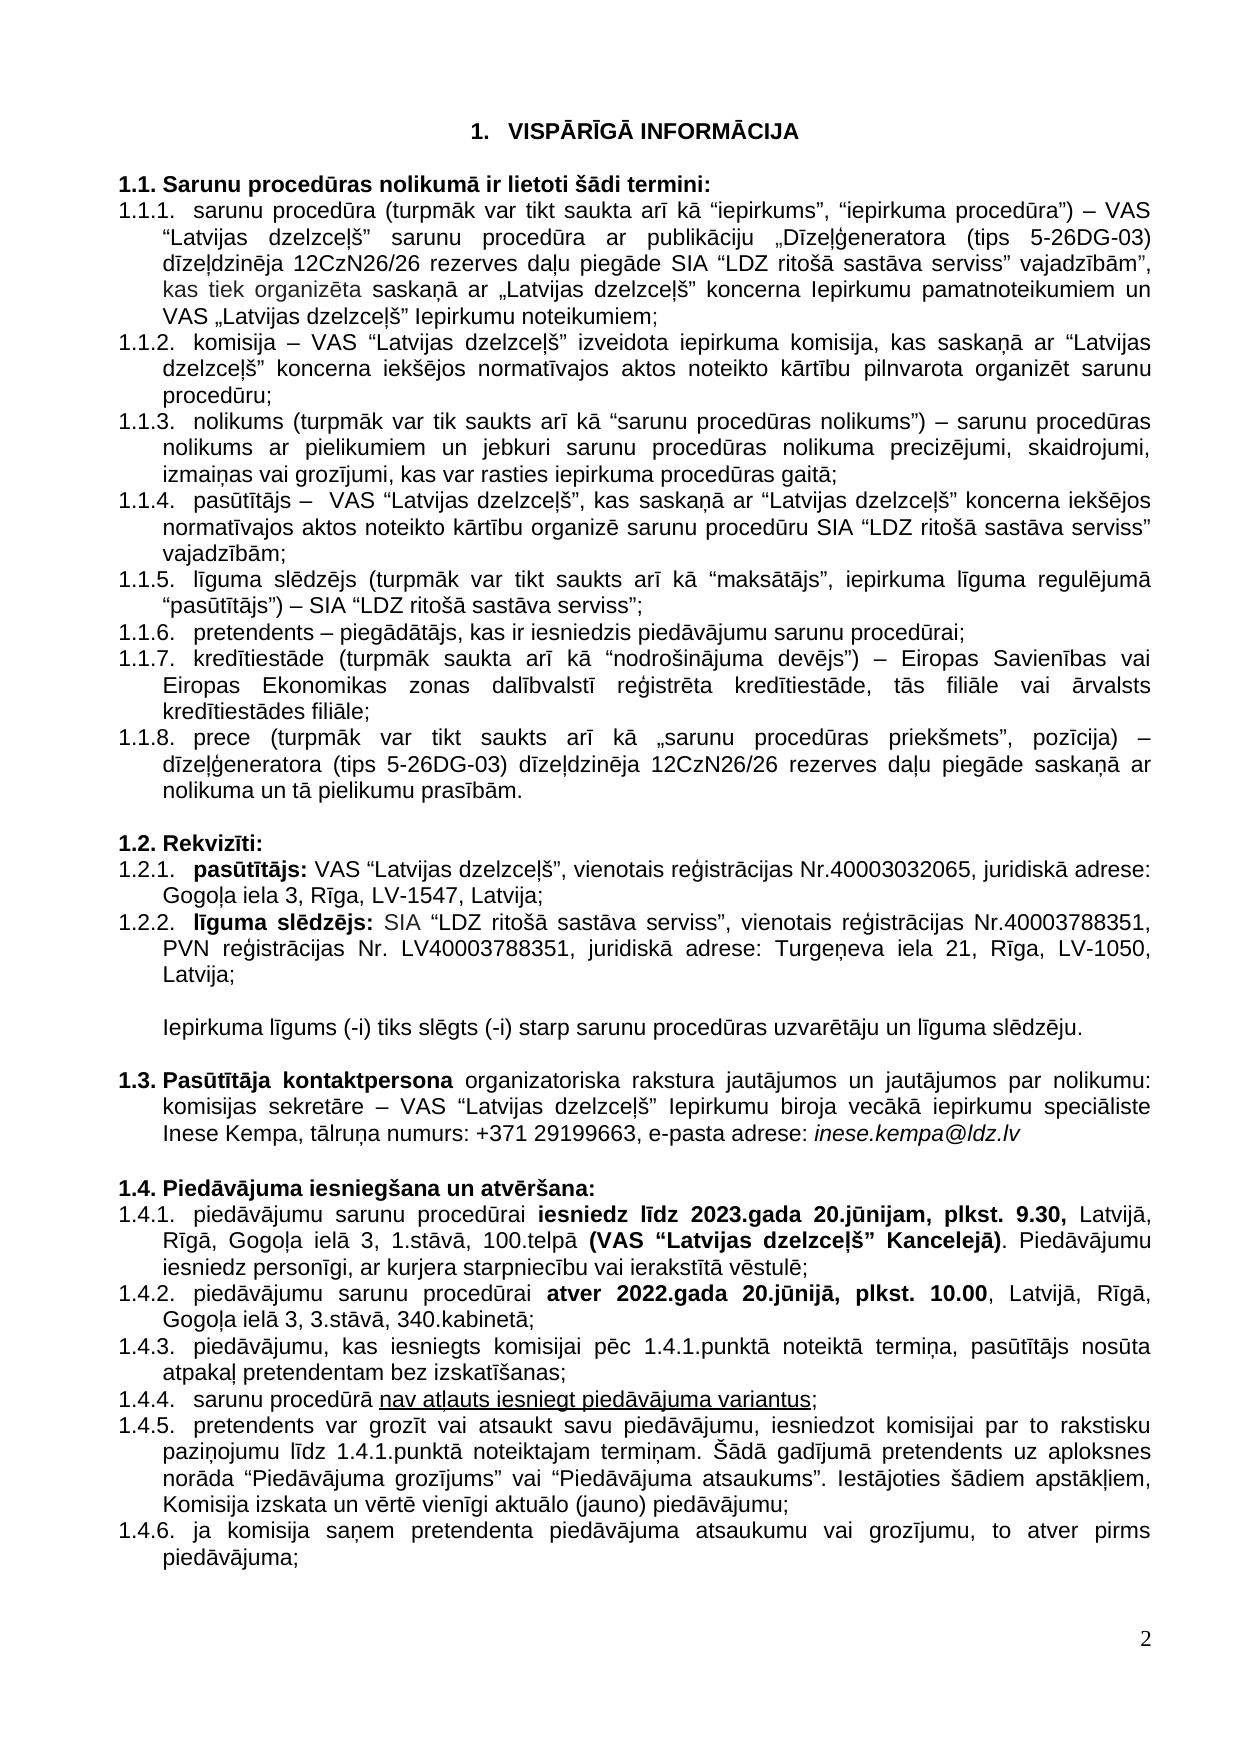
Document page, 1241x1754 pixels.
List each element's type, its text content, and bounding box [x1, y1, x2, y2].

list nolikums (turpmāk var tik saukts arī kā “sarunu procedūras nolikums”) – sarunu procedūras nolikums ar pielikumiem un jebkuri sarunu procedūras nolikuma precizējumi, skaidrojumi, izmaiņas vai grozījumi, kas var rasties iepirkuma procedūras gaitā; [118, 408, 1152, 487]
list komisija – VAS “Latvijas dzelzceļš” izveidota iepirkuma komisija, kas saskaņā ar “Latvijas dzelzceļš” koncerna iekšējos normatīvajos aktos noteikto kārtību pilnvarota organizēt sarunu procedūru; [118, 329, 1152, 408]
list pasūtītājs: VAS “Latvijas dzelzceļš”, vienotais reģistrācijas Nr.40003032065, juridiskā adrese: Gogoļa iela 3, Rīga, LV-1547, Latvija; [118, 856, 1152, 909]
list kredītiestāde (turpmāk saukta arī kā “nodrošinājuma devējs”) – Eiropas Savienības vai Eiropas Ekonomikas zonas dalībvalstī reģistrēta kredītiestāde, tās filiāle vai ārvalsts kredītiestādes filiāle; [118, 645, 1152, 724]
list piedāvājumu, kas iesniegts komisijai pēc 1.4.1.punktā noteiktā termiņa, pasūtītājs nosūta atpakaļ pretendentam bez izskatīšanas; [118, 1333, 1152, 1386]
list VISPĀRĪGĀ INFORMĀCIJA [118, 118, 1152, 144]
text Iepirkuma līgums (-i) tiks slēgts (-i) starp sarunu procedūras uzvarētāju un līguma slēdzēju. [162, 1014, 1152, 1041]
list Sarunu procedūras nolikumā ir lietoti šādi termini: [118, 171, 1152, 197]
list līguma slēdzējs: SIA “LDZ ritošā sastāva serviss”, vienotais reģistrācijas Nr.40003788351, PVN reģistrācijas Nr. LV40003788351, juridiskā adrese: Turgeņeva iela 21, Rīga, LV-1050, Latvija; [118, 909, 1152, 988]
list Rekvizīti: [118, 830, 1152, 856]
list sarunu procedūrā nav atļauts iesniegt piedāvājuma variantus; [118, 1386, 1152, 1412]
list līguma slēdzējs (turpmāk var tikt saukts arī kā “maksātājs”, iepirkuma līguma regulējumā “pasūtītājs”) – SIA “LDZ ritošā sastāva serviss”; [118, 566, 1152, 619]
list pretendents var grozīt vai atsaukt savu piedāvājumu, iesniedzot komisijai par to rakstisku paziņojumu līdz 1.4.1.punktā noteiktajam termiņam. Šādā gadījumā pretendents uz aploksnes norāda “Piedāvājuma grozījums” vai “Piedāvājuma atsaukums”. Iestājoties šādiem apstākļiem, Komisija izskata un vērtē vienīgi aktuālo (jauno) piedāvājumu; [118, 1412, 1152, 1517]
list Pasūtītāja kontaktpersona organizatoriska rakstura jautājumos un jautājumos par nolikumu: komisijas sekretāre – VAS “Latvijas dzelzceļš” Iepirkumu biroja vecākā iepirkumu speciāliste Inese Kempa, tālruņa numurs: +371 29199663, e-pasta adrese: inese.kempa@ldz.lv [118, 1067, 1152, 1146]
list piedāvājumu sarunu procedūrai iesniedz līdz 2023.gada 20.jūnijam, plkst. 9.30, Latvijā, Rīgā, Gogoļa ielā 3, 1.stāvā, 100.telpā (VAS “Latvijas dzelzceļš” Kancelejā). Piedāvājumu iesniedz personīgi, ar kurjera starpniecību vai ierakstītā vēstulē; [118, 1201, 1152, 1280]
list piedāvājumu sarunu procedūrai atver 2022.gada 20.jūnijā, plkst. 10.00, Latvijā, Rīgā, Gogoļa ielā 3, 3.stāvā, 340.kabinetā; [118, 1280, 1152, 1333]
list pasūtītājs – VAS “Latvijas dzelzceļš”, kas saskaņā ar “Latvijas dzelzceļš” koncerna iekšējos normatīvajos aktos noteikto kārtību organizē sarunu procedūru SIA “LDZ ritošā sastāva serviss” vajadzībām; [118, 487, 1152, 566]
list Piedāvājuma iesniegšana un atvēršana: [118, 1175, 1152, 1201]
list prece (turpmāk var tikt saukts arī kā „sarunu procedūras priekšmets”, pozīcija) – dīzeļģeneratora (tips 5-26DG-03) dīzeļdzinēja 12CzN26/26 rezerves daļu piegāde saskaņā ar nolikuma un tā pielikumu prasībām. [118, 724, 1152, 803]
list ja komisija saņem pretendenta piedāvājuma atsaukumu vai grozījumu, to atver pirms piedāvājuma; [118, 1517, 1152, 1570]
list pretendents – piegādātājs, kas ir iesniedzis piedāvājumu sarunu procedūrai; [118, 619, 1152, 645]
list sarunu procedūra (turpmāk var tikt saukta arī kā “iepirkums”, “iepirkuma procedūra”) – VAS “Latvijas dzelzceļš” sarunu procedūra ar publikāciju „Dīzeļģeneratora (tips 5-26DG-03) dīzeļdzinēja 12CzN26/26 rezerves daļu piegāde SIA “LDZ ritošā sastāva serviss” vajadzībām”, kas tiek organizēta saskaņā ar „Latvijas dzelzceļš” koncerna Iepirkumu pamatnoteikumiem un VAS „Latvijas dzelzceļš” Iepirkumu noteikumiem; [118, 197, 1152, 329]
